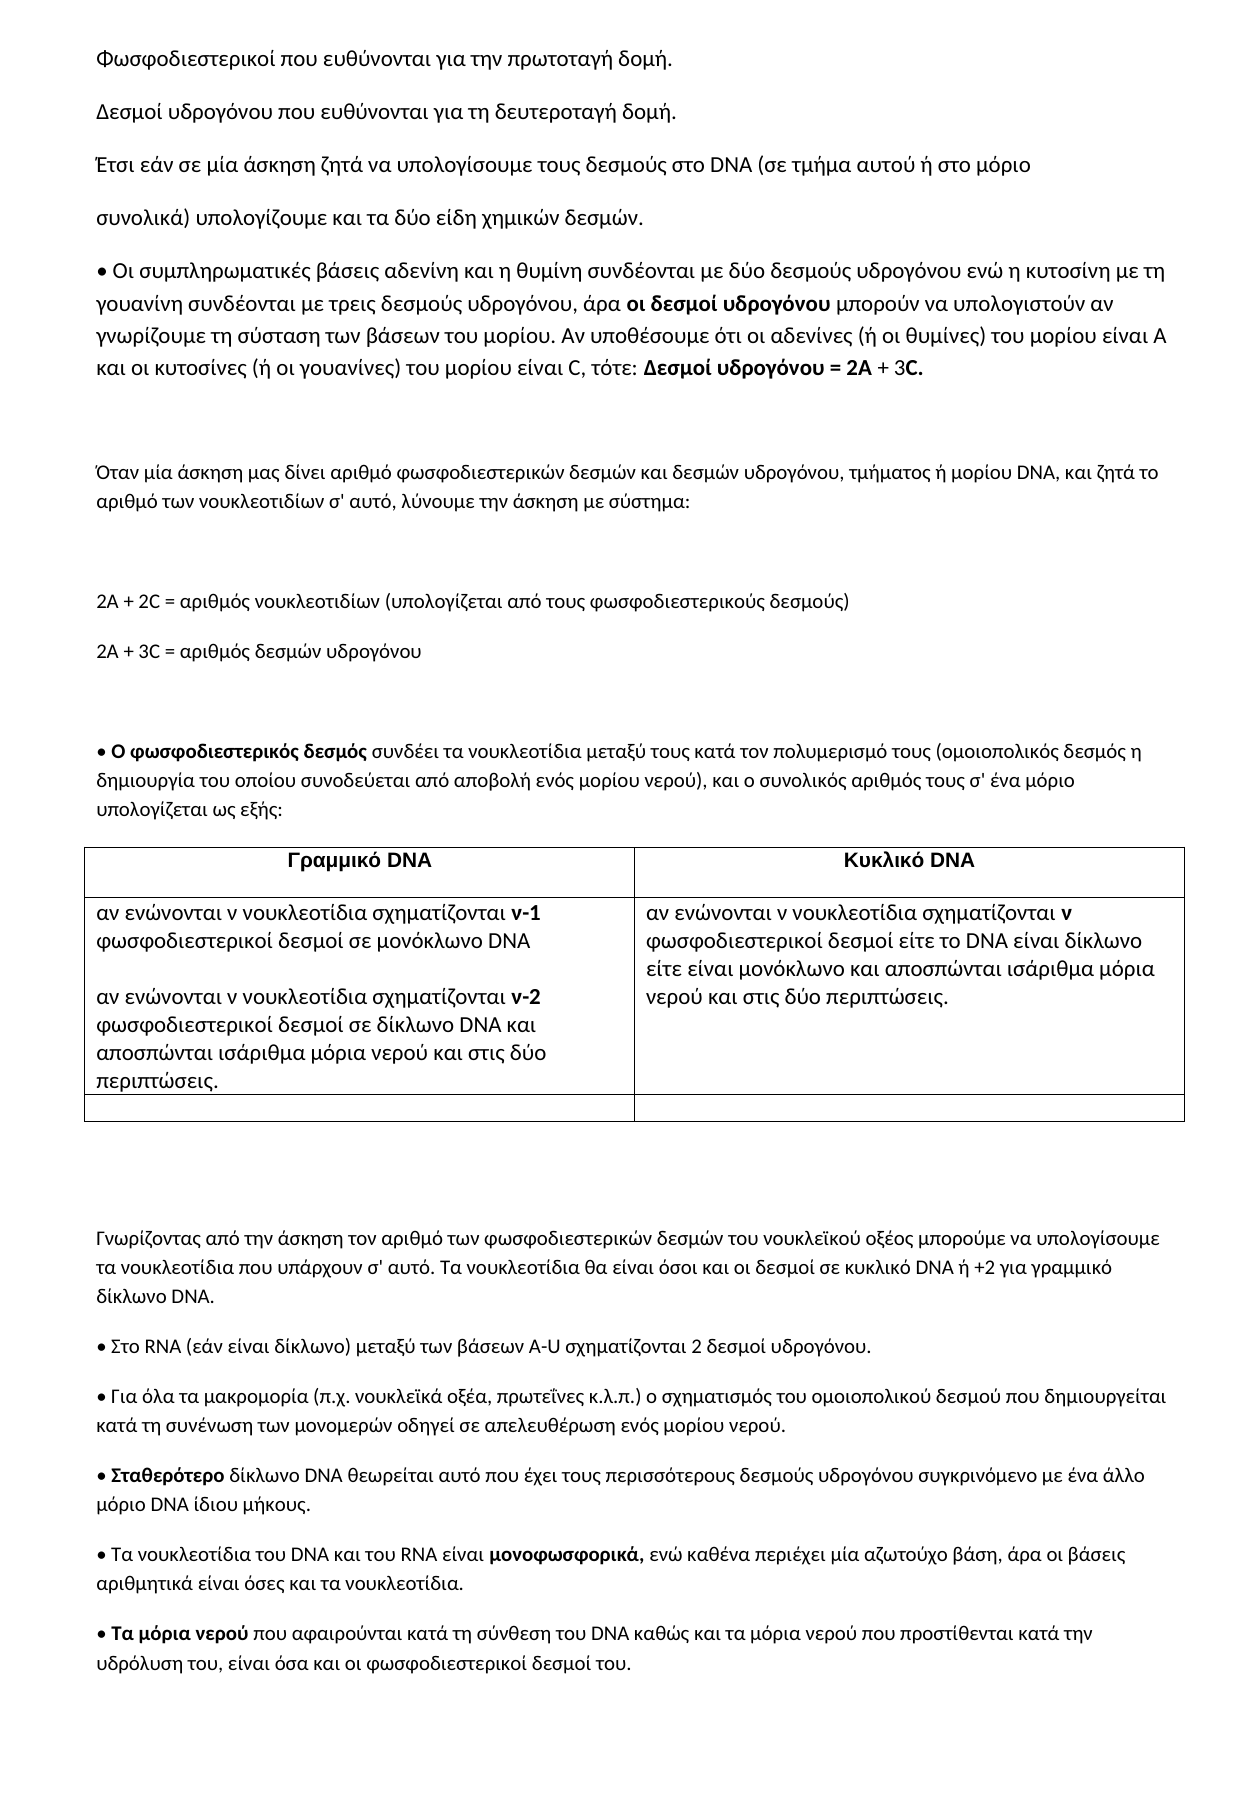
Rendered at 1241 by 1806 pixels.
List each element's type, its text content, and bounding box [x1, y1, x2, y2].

text • Ο φωσφοδιεστερικός δεσμός συνδέει τα νουκλεοτίδια μεταξύ τους κατά τον πολυμερισμό τους (ομοιοπολικός δεσμός η δημιουργία του οποίου συνοδεύεται από αποβολή ενός μορίου νερού), και ο συνολικός αριθμός τους σ' ένα μόριο υπολογίζεται ως εξής: [96, 738, 1172, 822]
table_cell [85, 1095, 634, 1121]
table_cell [635, 1095, 1184, 1121]
text • Τα νουκλεοτίδια του DΝΑ και του RΝΑ είναι μονοφωσφορικά, ενώ καθένα περιέχει μία αζωτούχο βάση, άρα οι βάσεις αριθμητικά είναι όσες και τα νουκλεοτίδια. [96, 1541, 1172, 1596]
text Έτσι εάν σε μία άσκηση ζητά να υπολογίσουμε τους δεσμούς στο DNA (σε τμήμα αυτού ή στο μόριο [96, 150, 1172, 178]
table_header Γραμμικό DΝΑ [85, 848, 634, 897]
text Φωσφοδιεστερικοί που ευθύνονται για την πρωτοταγή δομή. [96, 44, 1172, 72]
text • Οι συμπληρωματικές βάσεις αδενίνη και η θυμίνη συνδέονται με δύο δεσμούς υδρογόνου ενώ η κυτοσίνη με τη γουανίνη συνδέονται με τρεις δεσμούς υδρογόνου, άρα οι δεσμοί υδρογόνου μπορούν να υπολογιστούν αν γνωρίζουμε τη σύσταση των βάσεων του μορίου. Αν υποθέσουμε ότι οι αδενίνες (ή οι θυμίνες) του μορίου είναι A και οι κυτοσίνες (ή οι γουανίνες) του μορίου είναι C, τότε: Δεσμοί υδρογόνου = 2A + 3C. [96, 256, 1172, 381]
text • Τα μόρια νερού που αφαιρούνται κατά τη σύνθεση του DΝΑ καθώς και τα μόρια νερού που προστίθενται κατά την υδρόλυση του, είναι όσα και οι φωσφοδιεστερικοί δεσμοί του. [96, 1621, 1172, 1675]
text 2A + 2C = αριθμός νουκλεοτιδίων (υπολογίζεται από τους φωσφοδιεστερικούς δεσμούς) [96, 588, 1172, 614]
text Γνωρίζοντας από την άσκηση τον αριθμό των φωσφοδιεστερικών δεσμών του νουκλεϊκού οξέος μπορούμε να υπολογίσουμε τα νουκλεοτίδια που υπάρχουν σ' αυτό. Τα νουκλεοτίδια θα είναι όσοι και οι δεσμοί σε κυκλικό DNA ή +2 για γραμμικό δίκλωνο DNA. [96, 1225, 1172, 1308]
text Δεσμοί υδρογόνου που ευθύνονται για τη δευτεροταγή δομή. [96, 97, 1172, 125]
table_cell αν ενώνονται ν νουκλεοτίδια σχηματίζονται ν-1 φωσφοδιεστερικοί δεσμοί σε μονόκλωνο DNA αν ενώνονται ν νουκλεοτίδια σχηματίζονται ν-2 φωσφοδιεστερικοί δεσμοί σε δίκλωνο DNA και αποσπώνται ισάριθμα μόρια νερού και στις δύο περιπτώσεις. [85, 898, 634, 1094]
text συνολικά) υπολογίζουμε και τα δύο είδη χημικών δεσμών. [96, 203, 1172, 231]
text 2A + 3C = αριθμός δεσμών υδρογόνου [96, 638, 1172, 664]
text • Σταθερότερο δίκλωνο DΝΑ θεωρείται αυτό που έχει τους περισσότερους δεσμούς υδρογόνου συγκρινόμενο με ένα άλλο μόριο DΝΑ ίδιου μήκους. [96, 1462, 1172, 1517]
table_header Κυκλικό DΝΑ [635, 848, 1184, 897]
text • Για όλα τα μακρομορία (π.χ. νουκλεϊκά οξέα, πρωτεΐνες κ.λ.π.) ο σχηματισμός του ομοιοπολικού δεσμού που δημιουργείται κατά τη συνένωση των μονομερών οδηγεί σε απελευθέρωση ενός μορίου νερού. [96, 1383, 1172, 1438]
text Όταν μία άσκηση μας δίνει αριθμό φωσφοδιεστερικών δεσμών και δεσμών υδρογόνου, τμήματος ή μορίου DNA, και ζητά το αριθμό των νουκλεοτιδίων σ' αυτό, λύνουμε την άσκηση με σύστημα: [96, 459, 1172, 514]
text • Στο RNA (εάν είναι δίκλωνο) μεταξύ των βάσεων A-U σχηματίζονται 2 δεσμοί υδρογόνου. [96, 1333, 1172, 1358]
table_cell αν ενώνονται ν νουκλεοτίδια σχηματίζονται ν φωσφοδιεστερικοί δεσμοί είτε το DNA είναι δίκλωνο είτε είναι μονόκλωνο και αποσπώνται ισάριθμα μόρια νερού και στις δύο περιπτώσεις. [635, 898, 1184, 1094]
